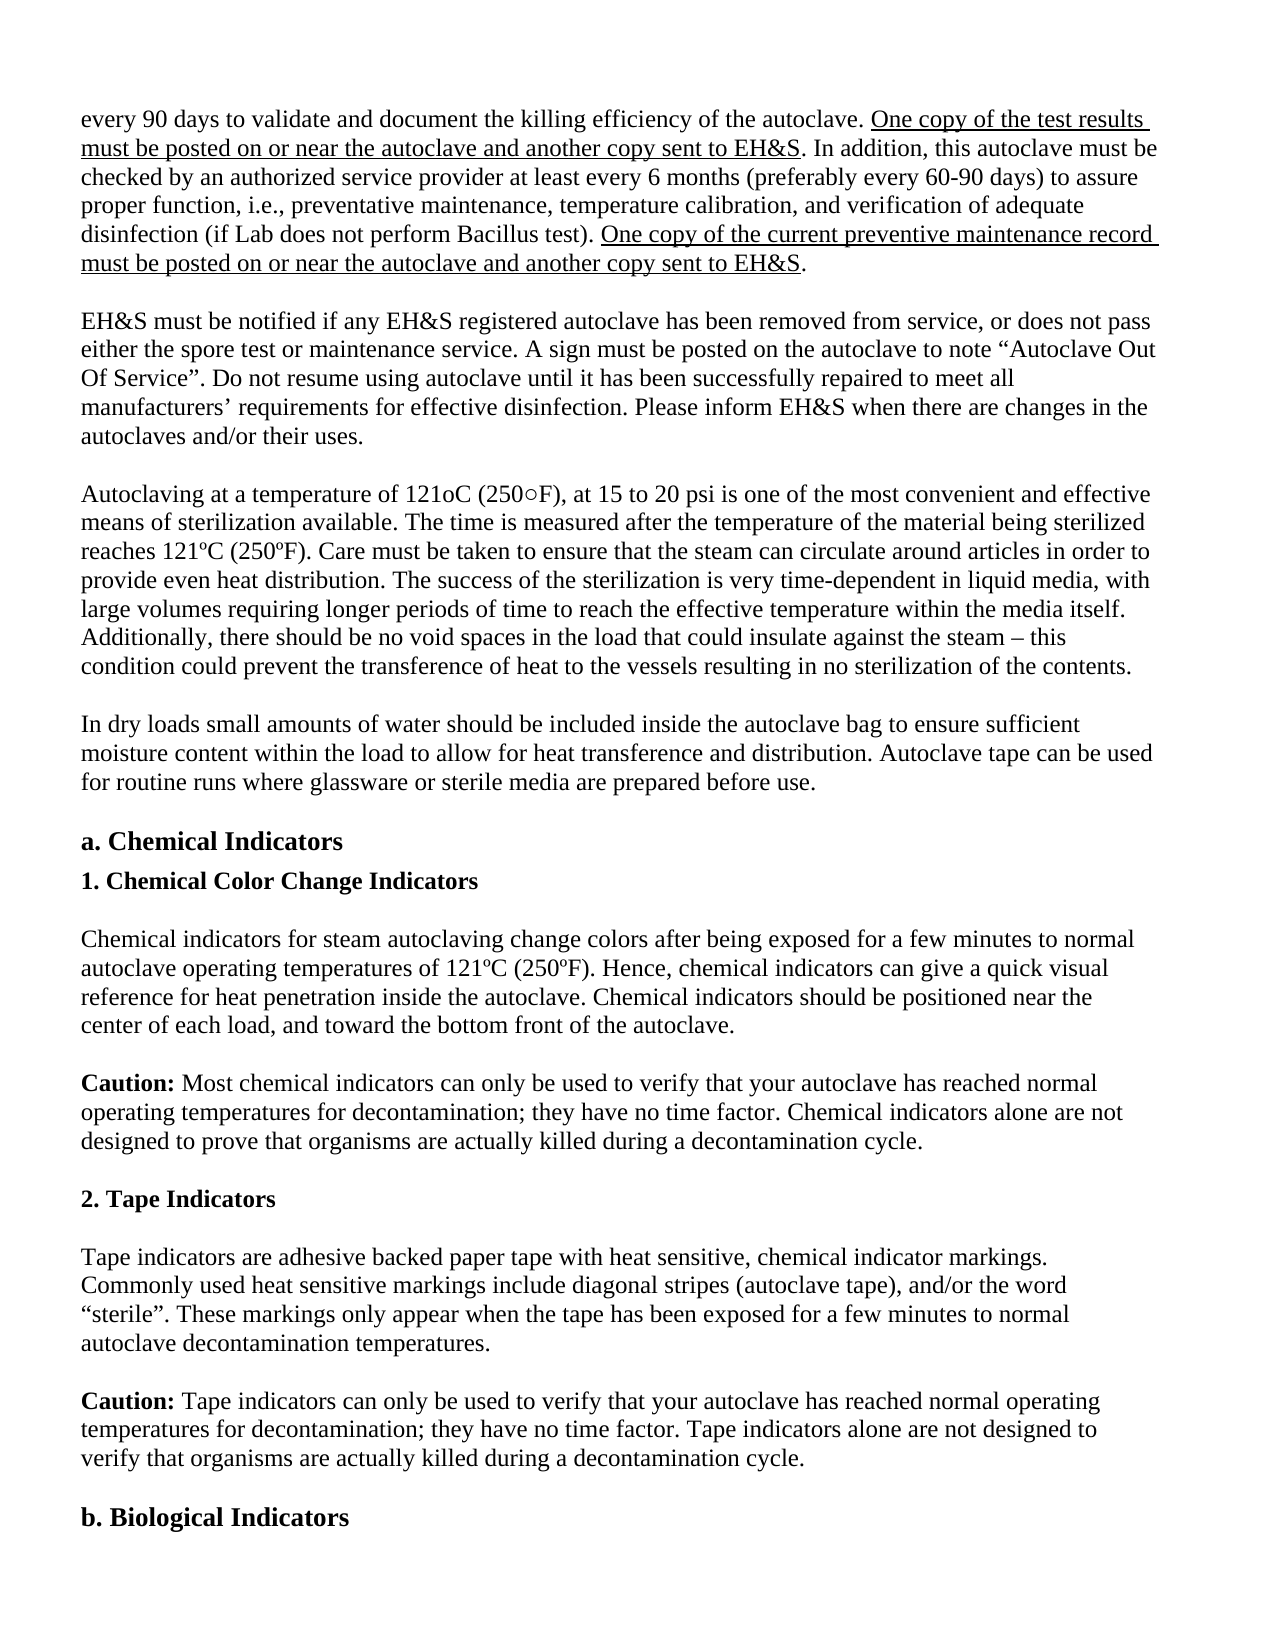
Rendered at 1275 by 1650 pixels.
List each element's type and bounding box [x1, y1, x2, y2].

table_header [69, 75, 1171, 1543]
